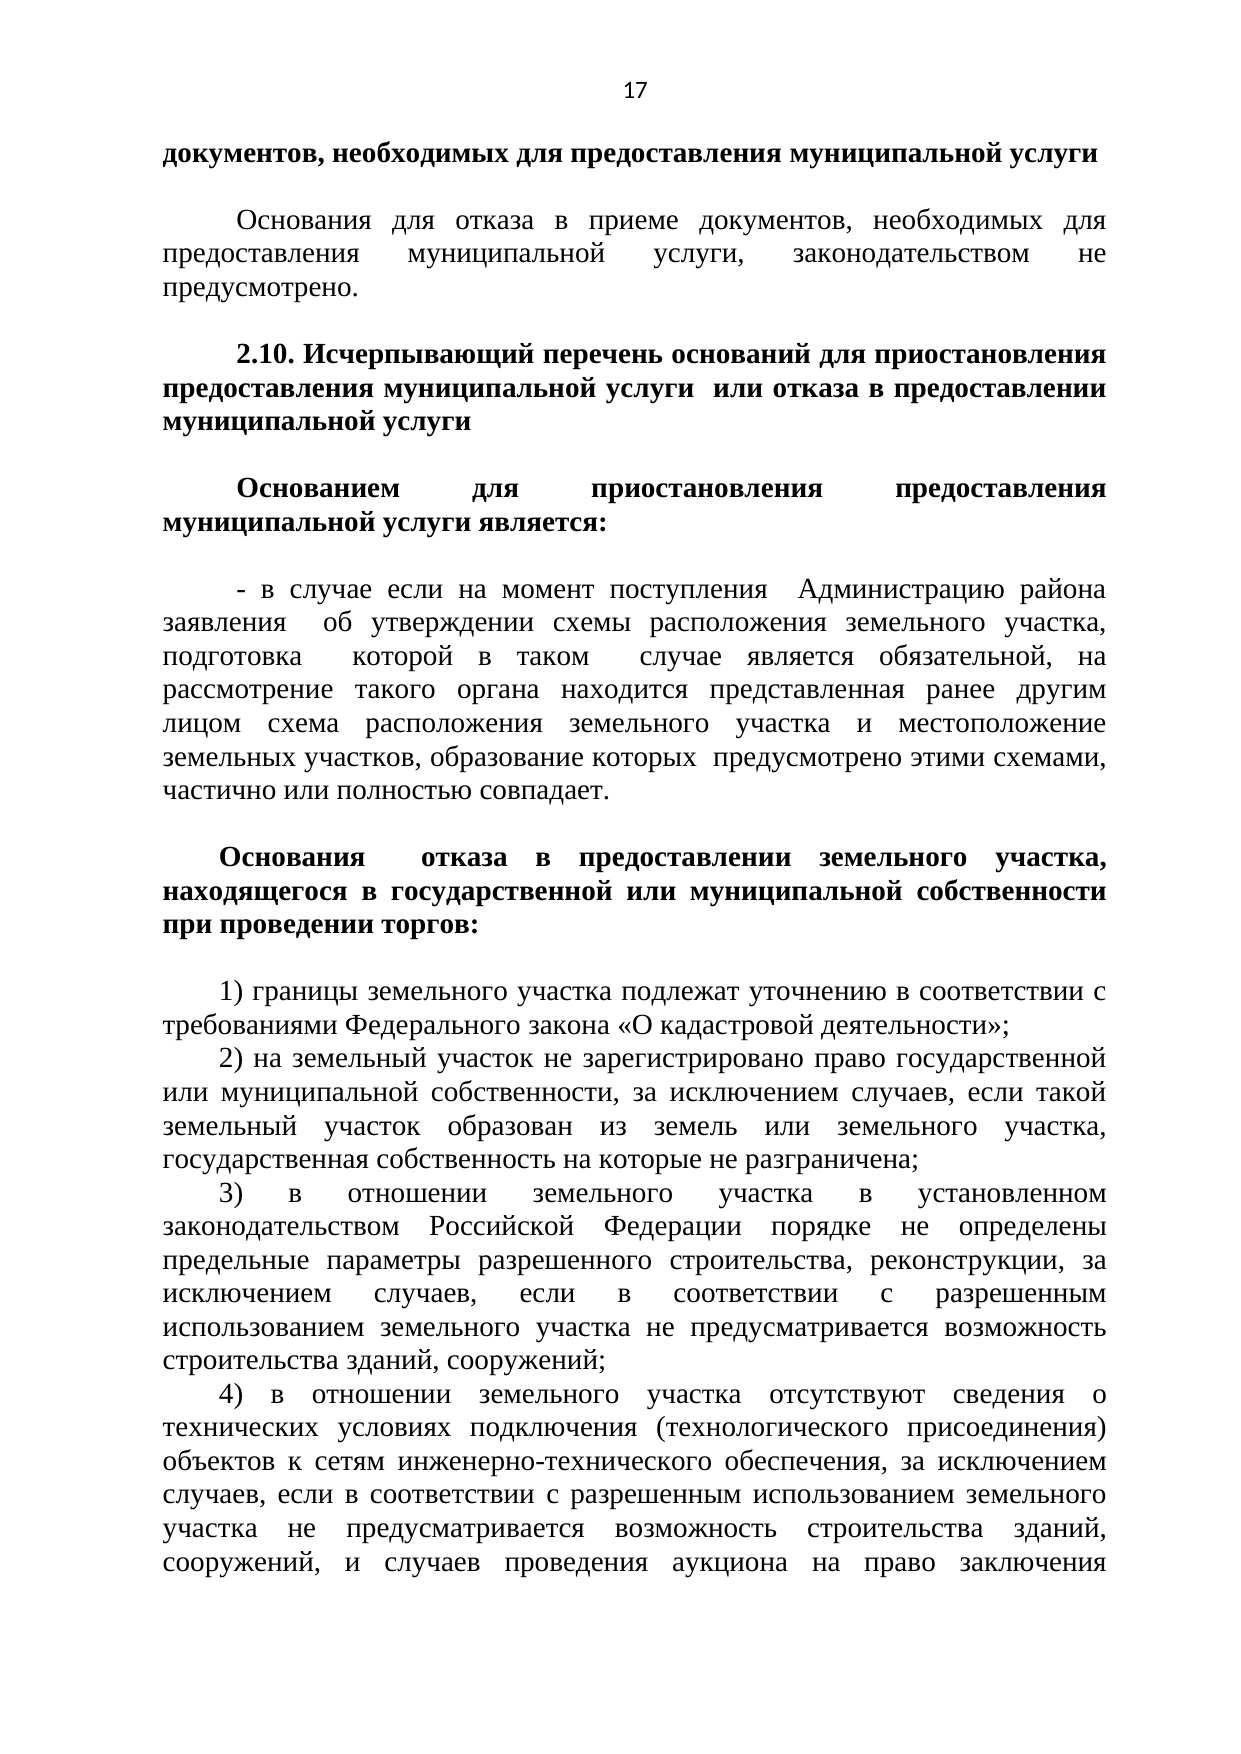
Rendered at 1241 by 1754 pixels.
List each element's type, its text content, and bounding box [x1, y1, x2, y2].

text Основания отказа в предоставлении земельного участка, находящегося в государственной или муниципальной собственности при проведении торгов: [162, 839, 1107, 940]
text Основанием для приостановления предоставления муниципальной услуги является: [162, 470, 1107, 537]
text - в случае если на момент поступления Администрацию района заявления об утверждении схемы расположения земельного участка, подготовка которой в таком случае является обязательной, на рассмотрение такого органа находится представленная ранее другим лицом схема расположения земельного участка и местоположение земельных участков, образование которых предусмотрено этими схемами, частично или полностью совпадает. [162, 571, 1107, 806]
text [162, 1376, 1107, 1577]
text 2) на земельный участок не зарегистрировано право государственной или муниципальной собственности, за исключением случаев, если такой земельный участок образован из земель или земельного участка, государственная собственность на которые не разграничена; [162, 1041, 1107, 1175]
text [162, 135, 1107, 168]
text 2.10. Исчерпывающий перечень оснований для приостановления предоставления муниципальной услуги или отказа в предоставлении муниципальной услуги [162, 336, 1107, 437]
text Основания для отказа в приеме документов, необходимых для предоставления муниципальной услуги, законодательством не предусмотрено. [162, 202, 1107, 303]
text 1) границы земельного участка подлежат уточнению в соответствии с требованиями Федерального закона «О кадастровой деятельности»; [162, 973, 1107, 1041]
text 3) в отношении земельного участка в установленном законодательством Российской Федерации порядке не определены предельные параметры разрешенного строительства, реконструкции, за исключением случаев, если в соответствии с разрешенным использованием земельного участка не предусматривается возможность строительства зданий, сооружений; [162, 1175, 1107, 1376]
